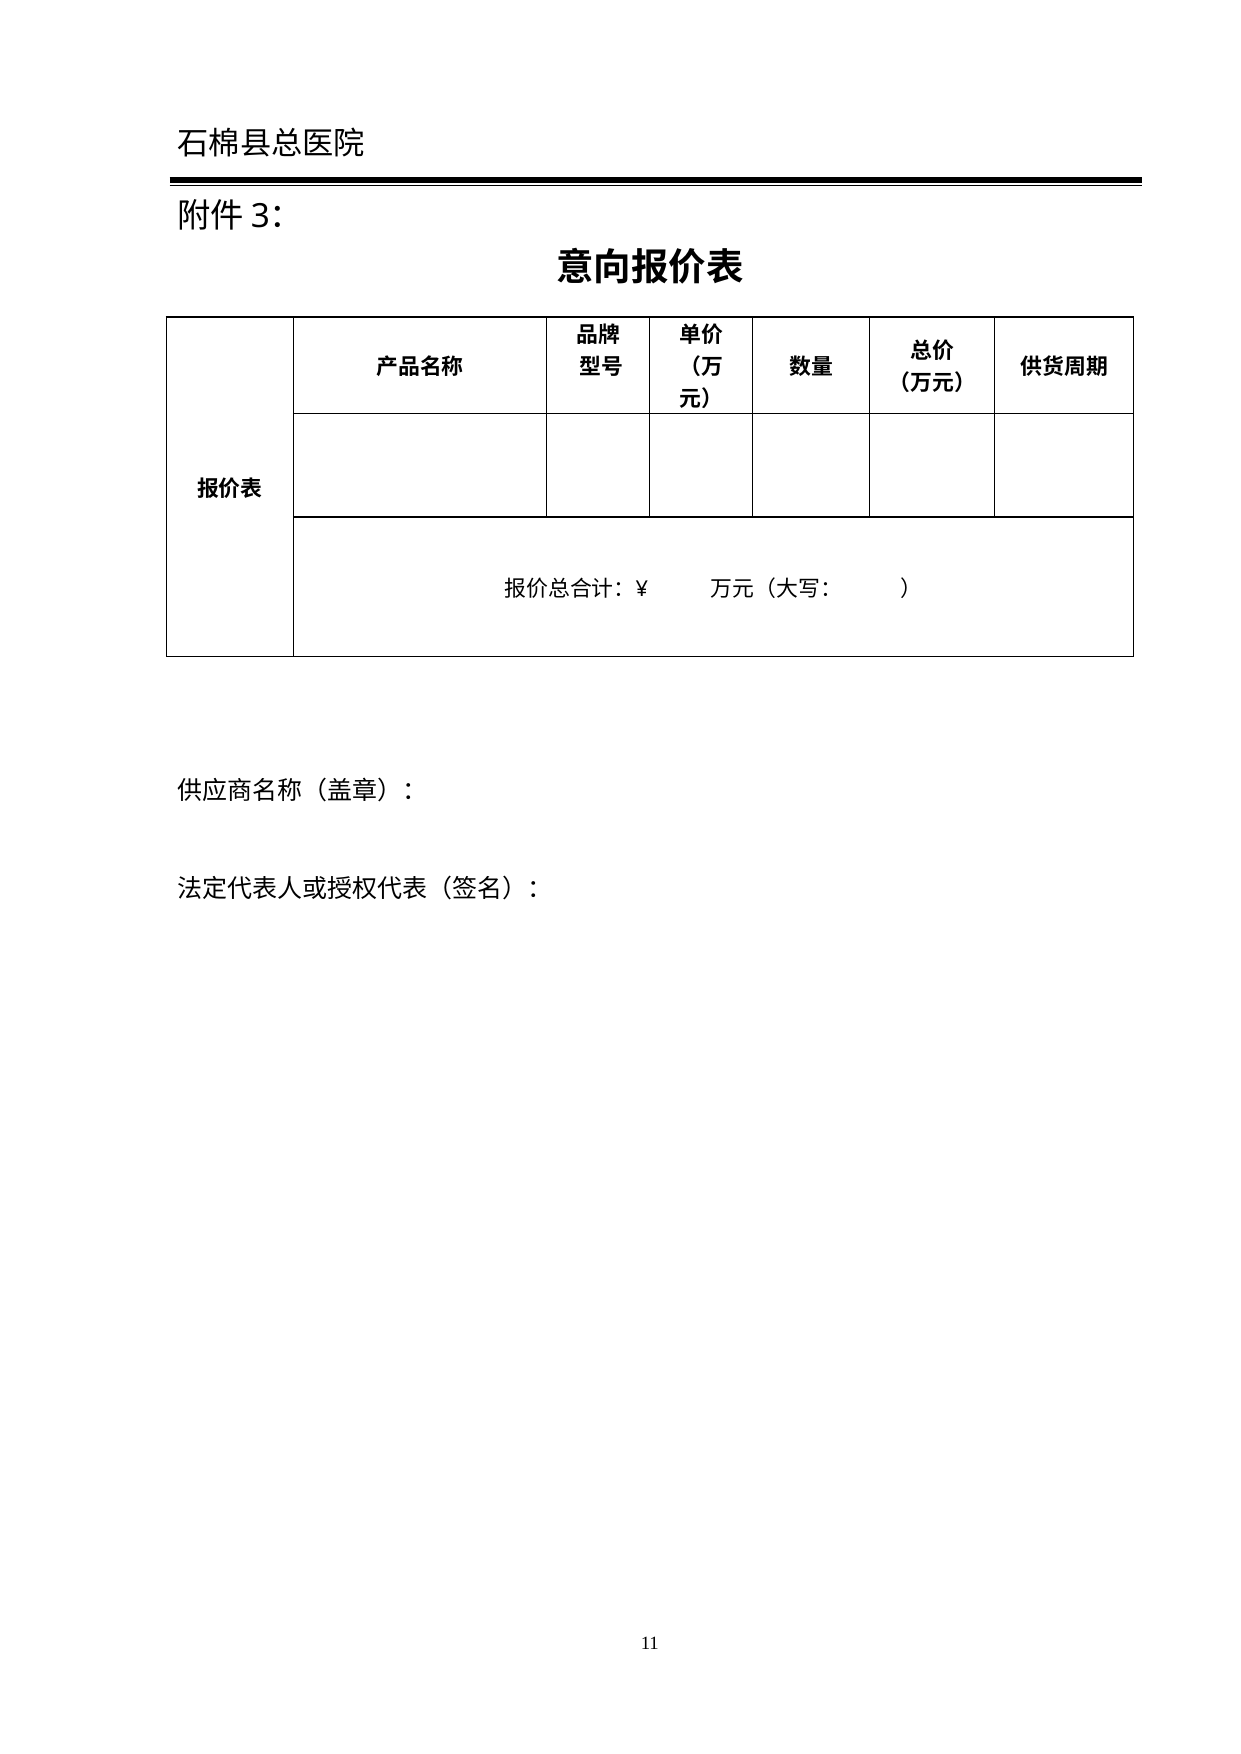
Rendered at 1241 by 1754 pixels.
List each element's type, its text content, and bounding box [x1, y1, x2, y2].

table_cell 报价总合计：¥ 万元（大写： ） [294, 518, 1133, 656]
table_header 总价 （万元） [870, 318, 994, 412]
table_cell [650, 414, 752, 516]
table_header 报价表 [167, 318, 293, 656]
subtitle 意向报价表 [177, 237, 1122, 291]
table_header 数量 [753, 318, 869, 412]
table_cell [294, 414, 546, 516]
table_cell [870, 414, 994, 516]
table_cell [995, 414, 1133, 516]
text 附件3： [177, 188, 1122, 237]
text 供应商名称（盖章）： [177, 771, 1122, 807]
table_header 供货周期 [995, 318, 1133, 412]
table_cell [547, 414, 649, 516]
table_header 品牌 型号 [547, 318, 649, 412]
table_header 单价 （万元） [650, 318, 752, 412]
table_header 产品名称 [294, 318, 546, 412]
text 法定代表人或授权代表（签名）： [177, 868, 1122, 904]
table_cell [753, 414, 869, 516]
